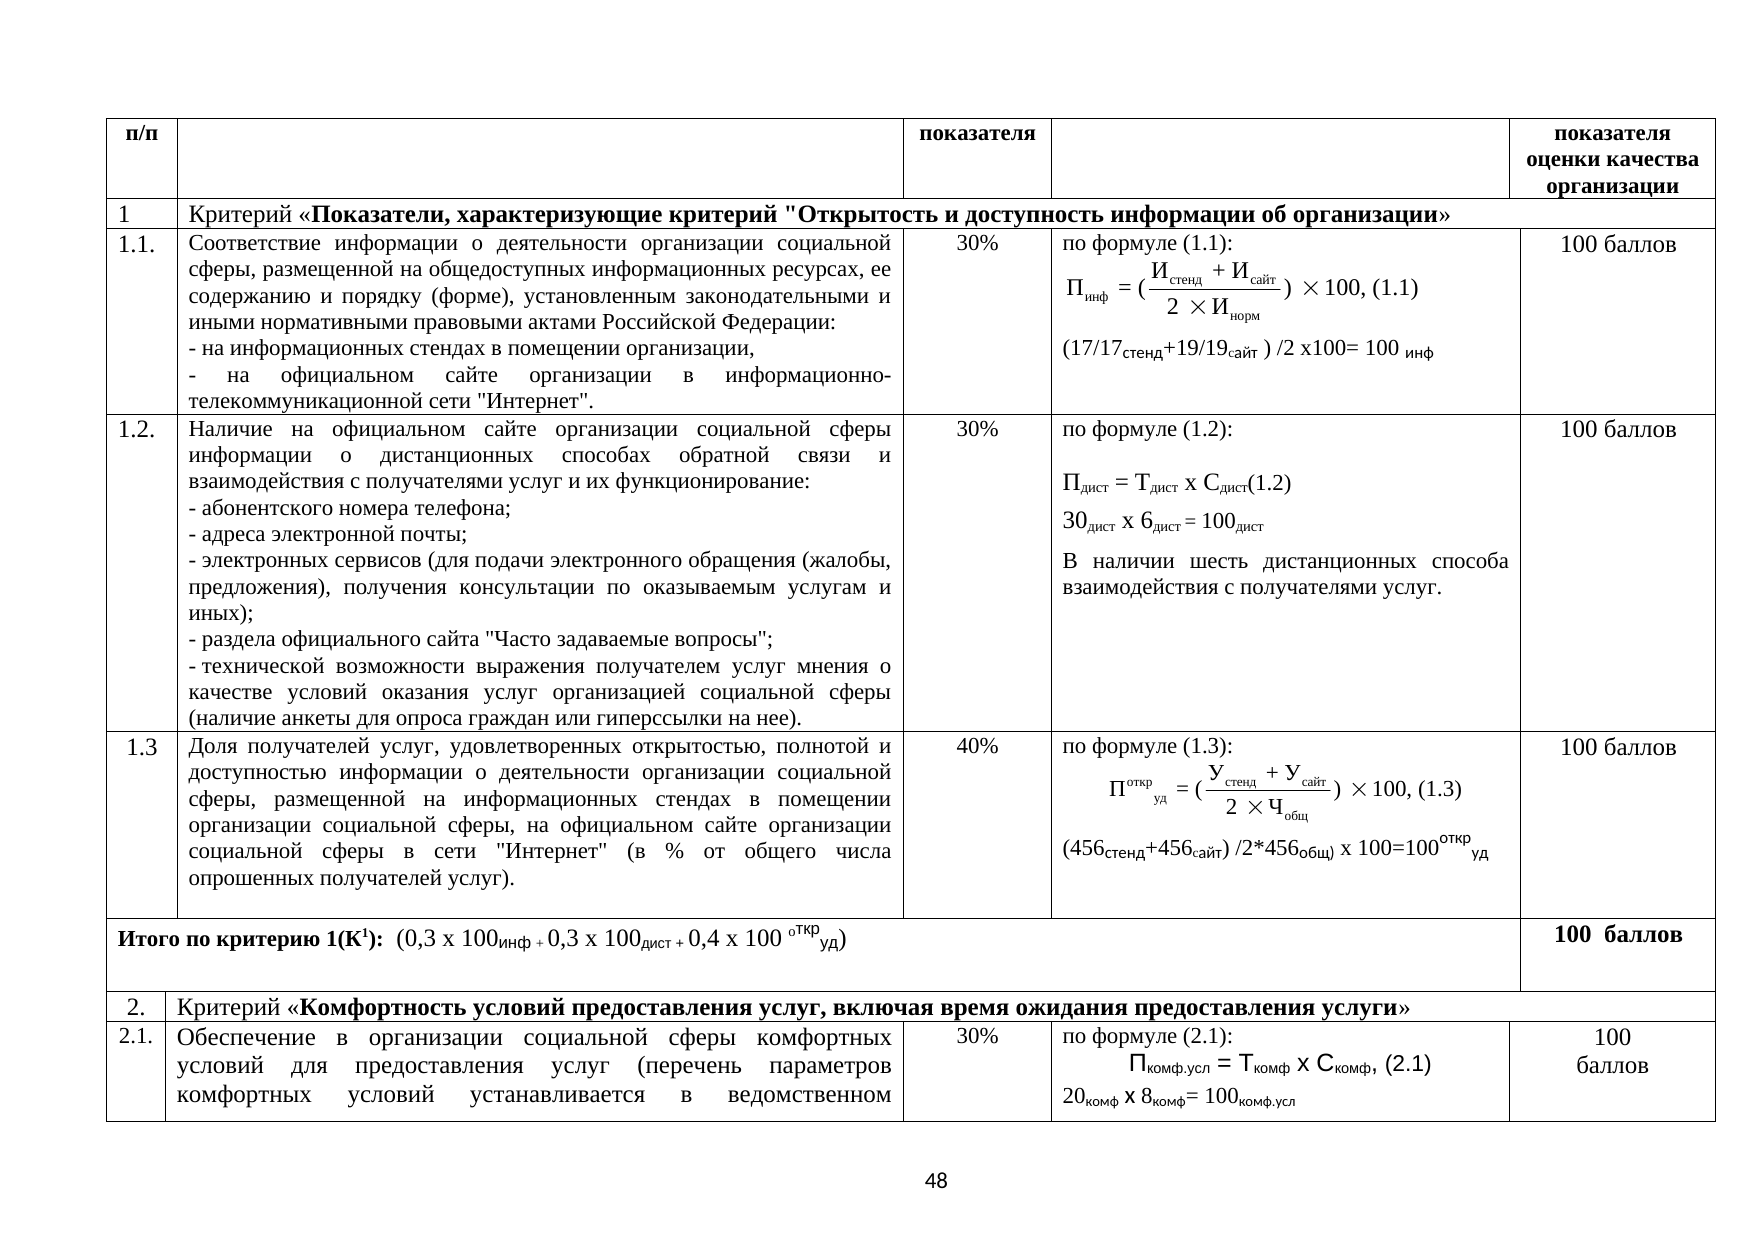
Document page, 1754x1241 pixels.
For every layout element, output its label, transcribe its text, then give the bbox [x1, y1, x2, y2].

table_cell 1.2. [107, 415, 177, 731]
table_cell Итого по критерию 1(К1): (0,3 х 100инф + 0,3 х 100дист + 0,4 х 100 откруд) [107, 919, 1520, 991]
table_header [1052, 119, 1509, 198]
table_cell 30% [904, 229, 1051, 413]
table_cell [166, 1022, 903, 1121]
table_header № п/п [107, 119, 177, 198]
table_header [1510, 119, 1715, 198]
table_cell 1.3 [107, 732, 177, 918]
table_cell 2.1. [107, 1022, 165, 1121]
table_cell 100 баллов [1521, 919, 1715, 991]
table_cell 2. [107, 992, 165, 1021]
table_cell 100 баллов [1521, 732, 1715, 918]
table_cell по формуле (1.1): (17/17стенд+19/19сайт ) /2 х100= 100 инф [1052, 229, 1520, 413]
table_cell 100 баллов [1510, 1022, 1715, 1121]
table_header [904, 119, 1051, 198]
table_cell Критерий «Показатели, характеризующие критерий "Открытость и доступность информации об организации» [178, 199, 1715, 228]
table_cell Наличие на официальном сайте организации социальной сферы информации о дистанционных способах обратной связи и взаимодействия с получателями услуг и их функционирование: - абонентского номера телефона; - адреса электронной почты; - электронных сервисов (для подачи электронного обращения (жалобы, предложения), получения консультации по оказываемым услугам и иных); - раздела официального сайта "Часто задаваемые вопросы"; - технической возможности выражения получателем услуг мнения о качестве условий оказания услуг организацией социальной сферы (наличие анкеты для опроса граждан или гиперссылки на нее). [178, 415, 903, 731]
table_cell 40% [904, 732, 1051, 918]
table_cell 100 баллов [1521, 229, 1715, 413]
table_cell Соответствие информации о деятельности организации социальной сферы, размещенной на общедоступных информационных ресурсах, ее содержанию и порядку (форме), установленным законодательными и иными нормативными правовыми актами Российской Федерации: - на информационных стендах в помещении организации, - на официальном сайте организации в информационно-телекоммуникационной сети "Интернет". [178, 229, 903, 413]
table_cell 100 баллов [1521, 415, 1715, 731]
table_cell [1052, 1022, 1509, 1121]
table_cell 30% [904, 415, 1051, 731]
table_cell 1.1. [107, 229, 177, 413]
table_cell 30% [904, 1022, 1051, 1121]
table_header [178, 119, 903, 198]
table_cell Доля получателей услуг, удовлетворенных открытостью, полнотой и доступностью информации о деятельности организации социальной сферы, размещенной на информационных стендах в помещении организации социальной сферы, на официальном сайте организации социальной сферы в сети "Интернет" (в % от общего числа опрошенных получателей услуг). [178, 732, 903, 918]
table_cell 1 [107, 199, 177, 228]
table_cell Критерий «Комфортность условий предоставления услуг, включая время ожидания предоставления услуги» [166, 992, 1715, 1021]
table_cell по формуле (1.2): Пдист = Тдист x Сдист(1.2) 30дист x 6дист = 100дист В наличии шесть дистанционных способа взаимодействия с получателями услуг. [1052, 415, 1520, 731]
table_cell по формуле (1.3): (456стенд+456сайт) /2*456общ) х 100=100откруд [1052, 732, 1520, 918]
